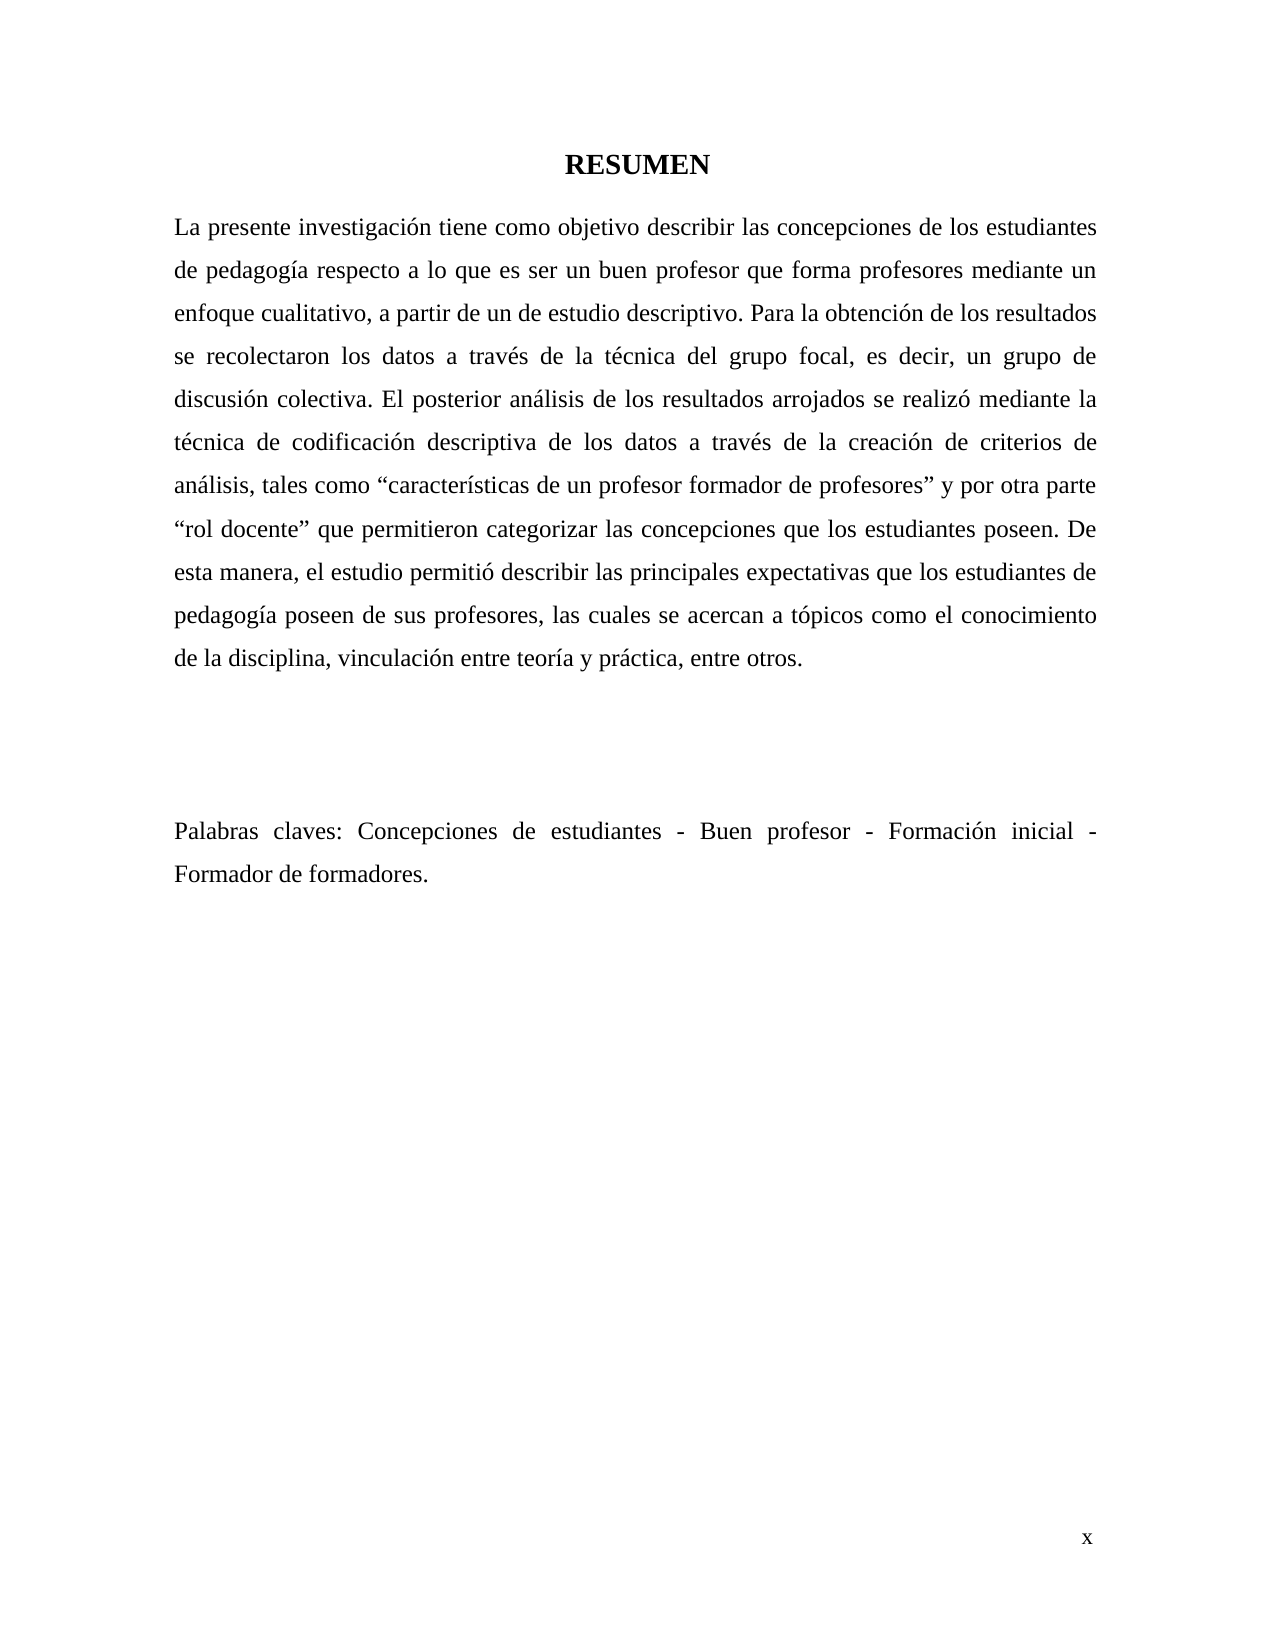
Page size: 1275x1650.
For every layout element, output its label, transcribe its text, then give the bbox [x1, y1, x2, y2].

text Palabras claves: Concepciones de estudiantes - Buen profesor - Formación inicial - Formador de formadores. [174, 816, 1098, 888]
text RESUMEN [562, 147, 713, 181]
text La presente investigación tiene como objetivo describir las concepciones de los estudiantes de pedagogía respecto a lo que es ser un buen profesor que forma profesores mediante un enfoque cualitativo, a partir de un de estudio descriptivo. Para la obtención de los resultados se recolectaron los datos a través de la técnica del grupo focal, es decir, un grupo de discusión colectiva. El posterior análisis de los resultados arrojados se realizó mediante la técnica de codificación descriptiva de los datos a través de la creación de criterios de análisis, tales como “características de un profesor formador de profesores” y por otra parte “rol docente” que permitieron categorizar las concepciones que los estudiantes poseen. De esta manera, el estudio permitió describir las principales expectativas que los estudiantes de pedagogía poseen de sus profesores, las cuales se acercan a tópicos como el conocimiento de la disciplina, vinculación entre teoría y práctica, entre otros. [174, 212, 1098, 672]
